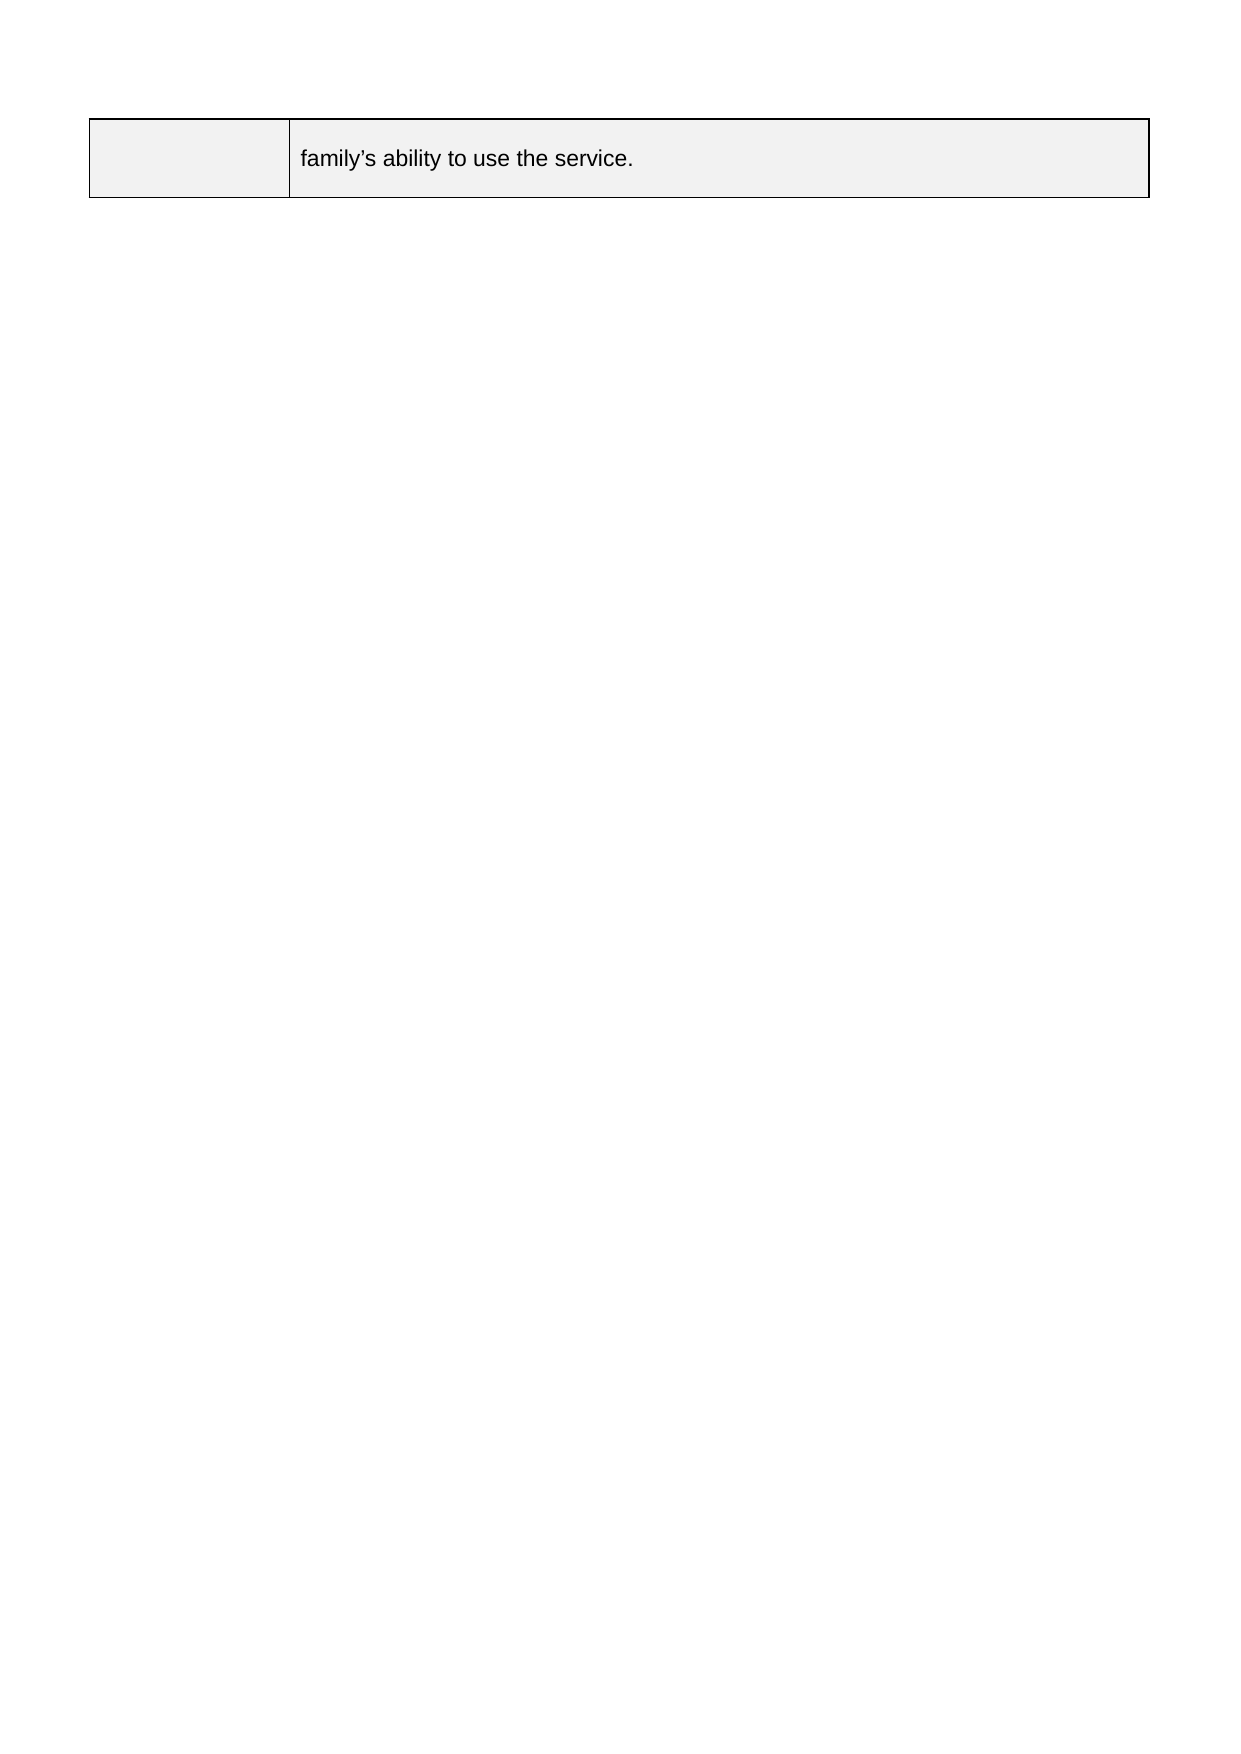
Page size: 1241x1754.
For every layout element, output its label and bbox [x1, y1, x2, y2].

table_cell [290, 120, 1148, 197]
table_cell [90, 120, 289, 197]
